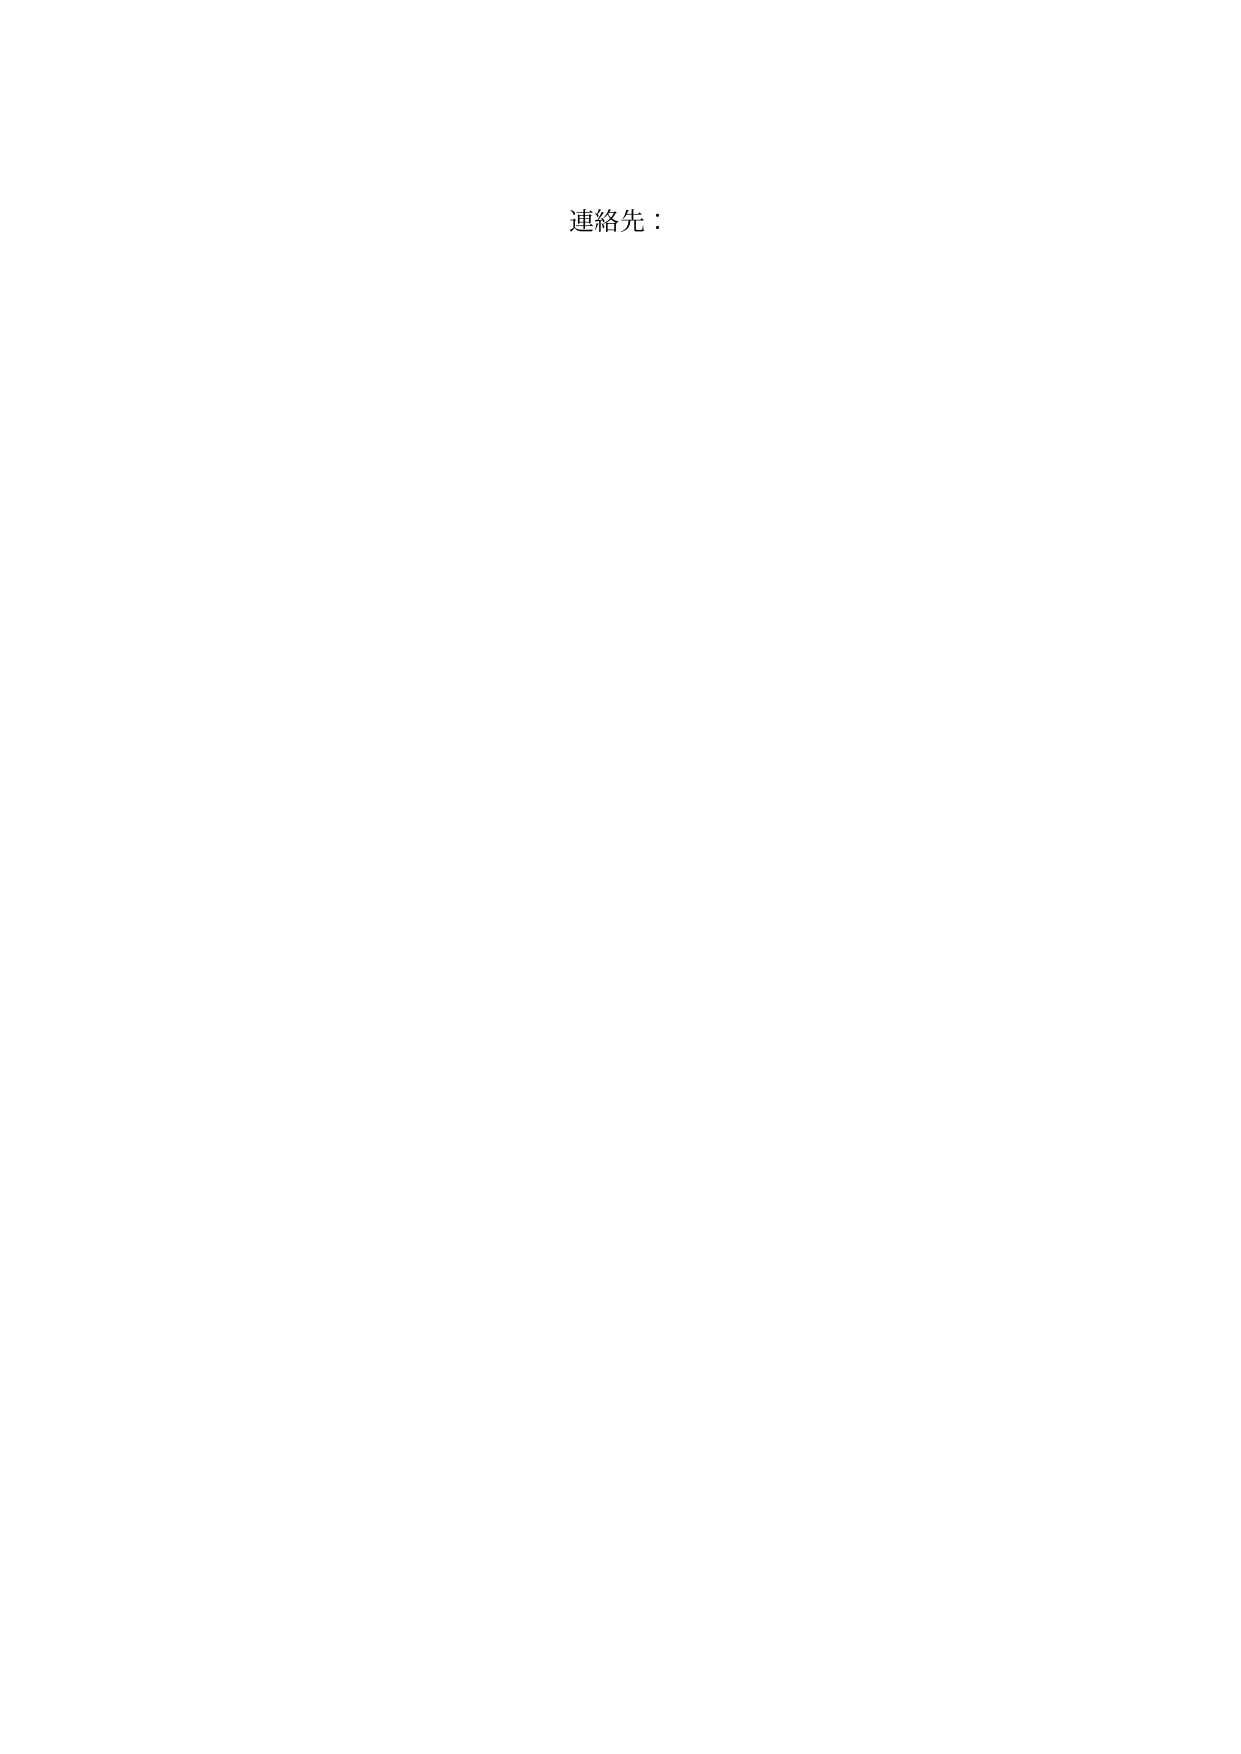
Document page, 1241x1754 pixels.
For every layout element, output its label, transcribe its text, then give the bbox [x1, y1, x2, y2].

text 連絡先： [112, 185, 1128, 254]
